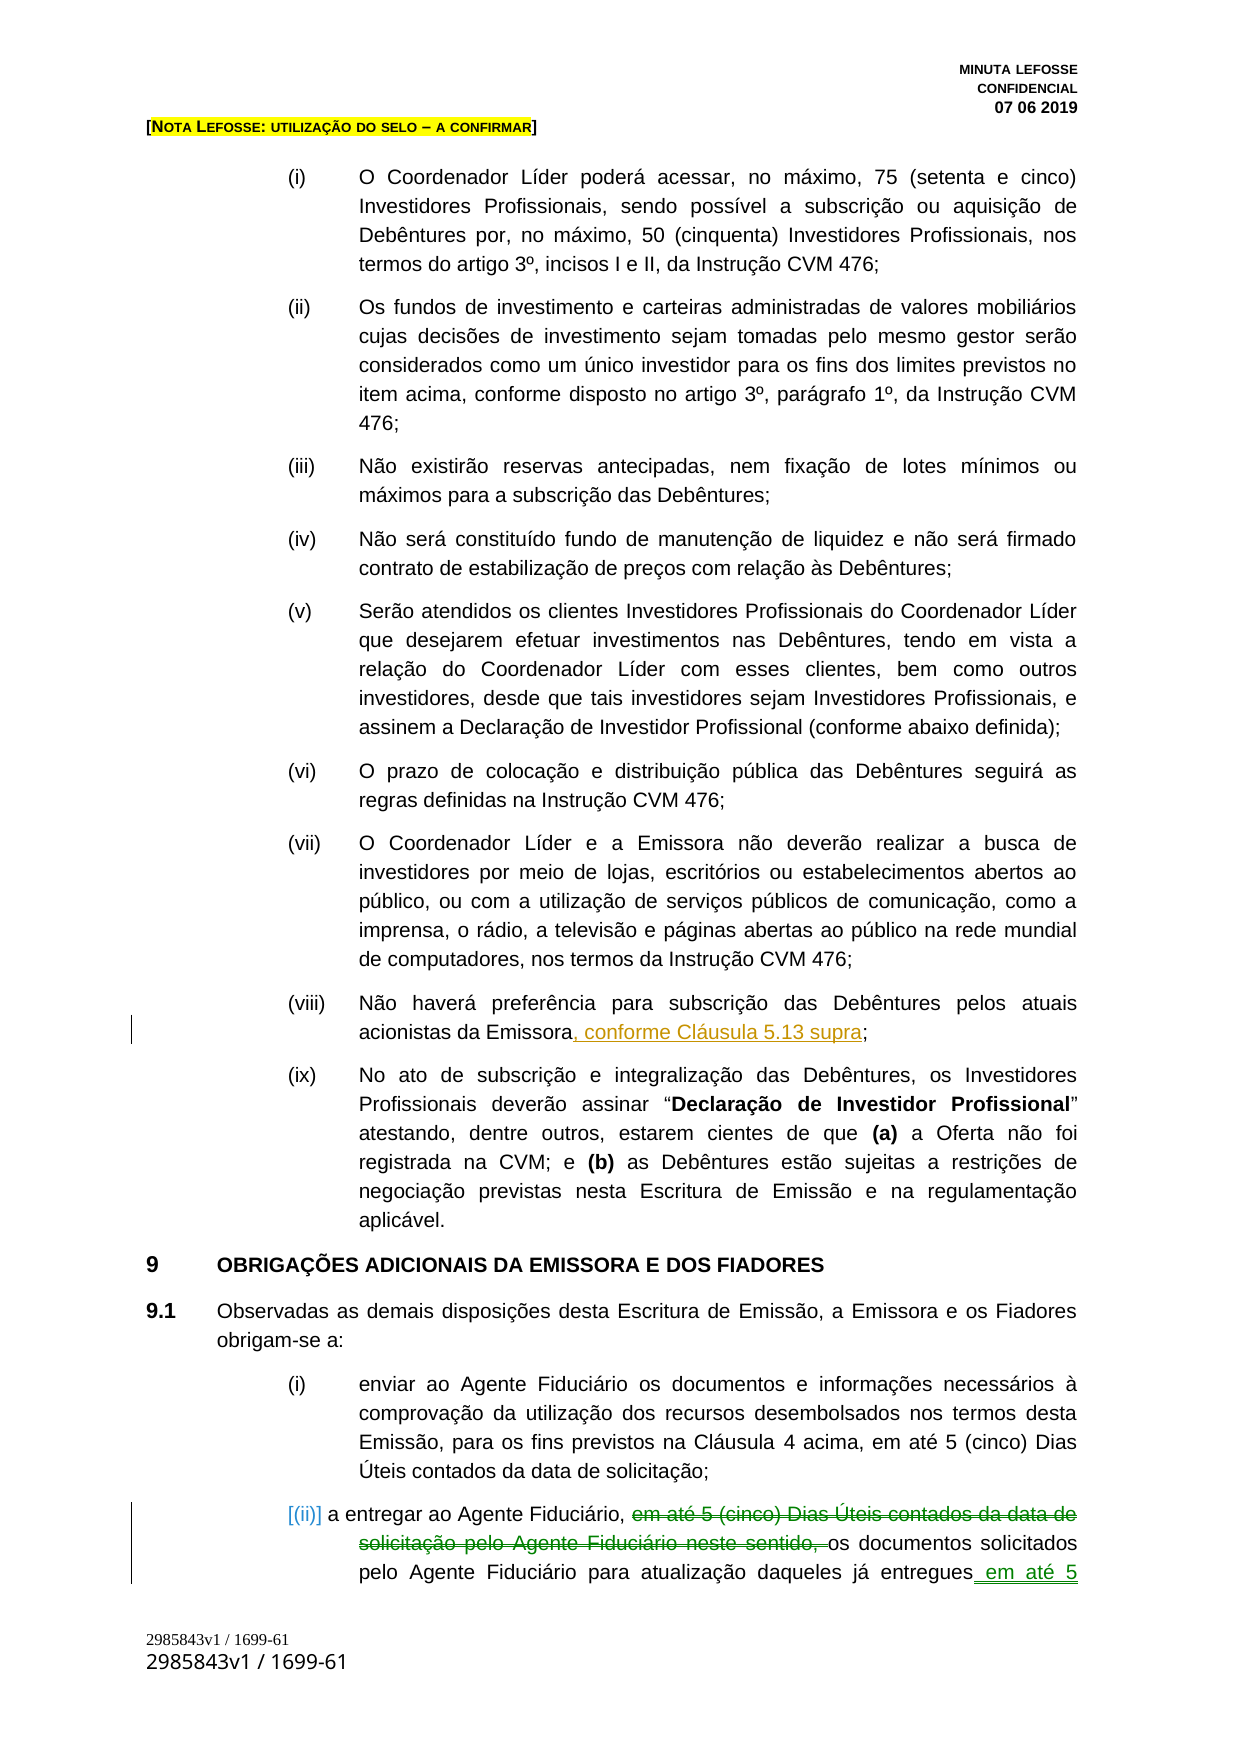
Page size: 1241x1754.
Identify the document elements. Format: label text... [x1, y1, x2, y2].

text O Coordenador Líder poderá acessar, no máximo, 75 (setenta e cinco) Investidores Profissionais, sendo possível a subscrição ou aquisição de Debêntures por, no máximo, 50 (cinquenta) Investidores Profissionais, nos termos do artigo 3º, incisos I e II, da Instrução CVM 476; [288, 164, 1078, 275]
text O Coordenador Líder e a Emissora não deverão realizar a busca de investidores por meio de lojas, escritórios ou estabelecimentos abertos ao público, ou com a utilização de serviços públicos de comunicação, como a imprensa, o rádio, a televisão e páginas abertas ao público na rede mundial de computadores, nos termos da Instrução CVM 476; [288, 831, 1078, 971]
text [288, 1502, 1078, 1584]
text Observadas as demais disposições desta Escritura de Emissão, a Emissora e os Fiadores obrigam-se a: [146, 1298, 1078, 1352]
text enviar ao Agente Fiduciário os documentos e informações necessários à comprovação da utilização dos recursos desembolsados nos termos desta Emissão, para os fins previstos na Cláusula 4 acima, em até 5 (cinco) Dias Úteis contados da data de solicitação; [288, 1372, 1078, 1482]
text Não existirão reservas antecipadas, nem fixação de lotes mínimos ou máximos para a subscrição das Debêntures; [288, 454, 1078, 507]
text Não haverá preferência para subscrição das Debêntures pelos atuais acionistas da Emissora; [288, 991, 1078, 1043]
text Os fundos de investimento e carteiras administradas de valores mobiliários cujas decisões de investimento sejam tomadas pelo mesmo gestor serão considerados como um único investidor para os fins dos limites previstos no item (i) acima, conforme disposto no artigo 3º, parágrafo 1º, da Instrução CVM 476; [288, 295, 1078, 435]
text Não será constituído fundo de manutenção de liquidez e não será firmado contrato de estabilização de preços com relação às Debêntures; [288, 527, 1078, 580]
text Serão atendidos os clientes Investidores Profissionais do Coordenador Líder que desejarem efetuar investimentos nas Debêntures, tendo em vista a relação do Coordenador Líder com esses clientes, bem como outros investidores, desde que tais investidores sejam Investidores Profissionais, e assinem a Declaração de Investidor Profissional (conforme abaixo definida); [288, 599, 1078, 739]
text O prazo de colocação e distribuição pública das Debêntures seguirá as regras definidas na Instrução CVM 476; [288, 759, 1078, 812]
text No ato de subscrição e integralização das Debêntures, os Investidores Profissionais deverão assinar “Declaração de Investidor Profissional” atestando, dentre outros, estarem cientes de que (a) a Oferta não foi registrada na CVM; e (b) as Debêntures estão sujeitas a restrições de negociação previstas nesta Escritura de Emissão e na regulamentação aplicável. [288, 1063, 1078, 1232]
text OBRIGAÇÕES ADICIONAIS DA EMISSORA E DOS FIADORES [146, 1251, 1078, 1278]
